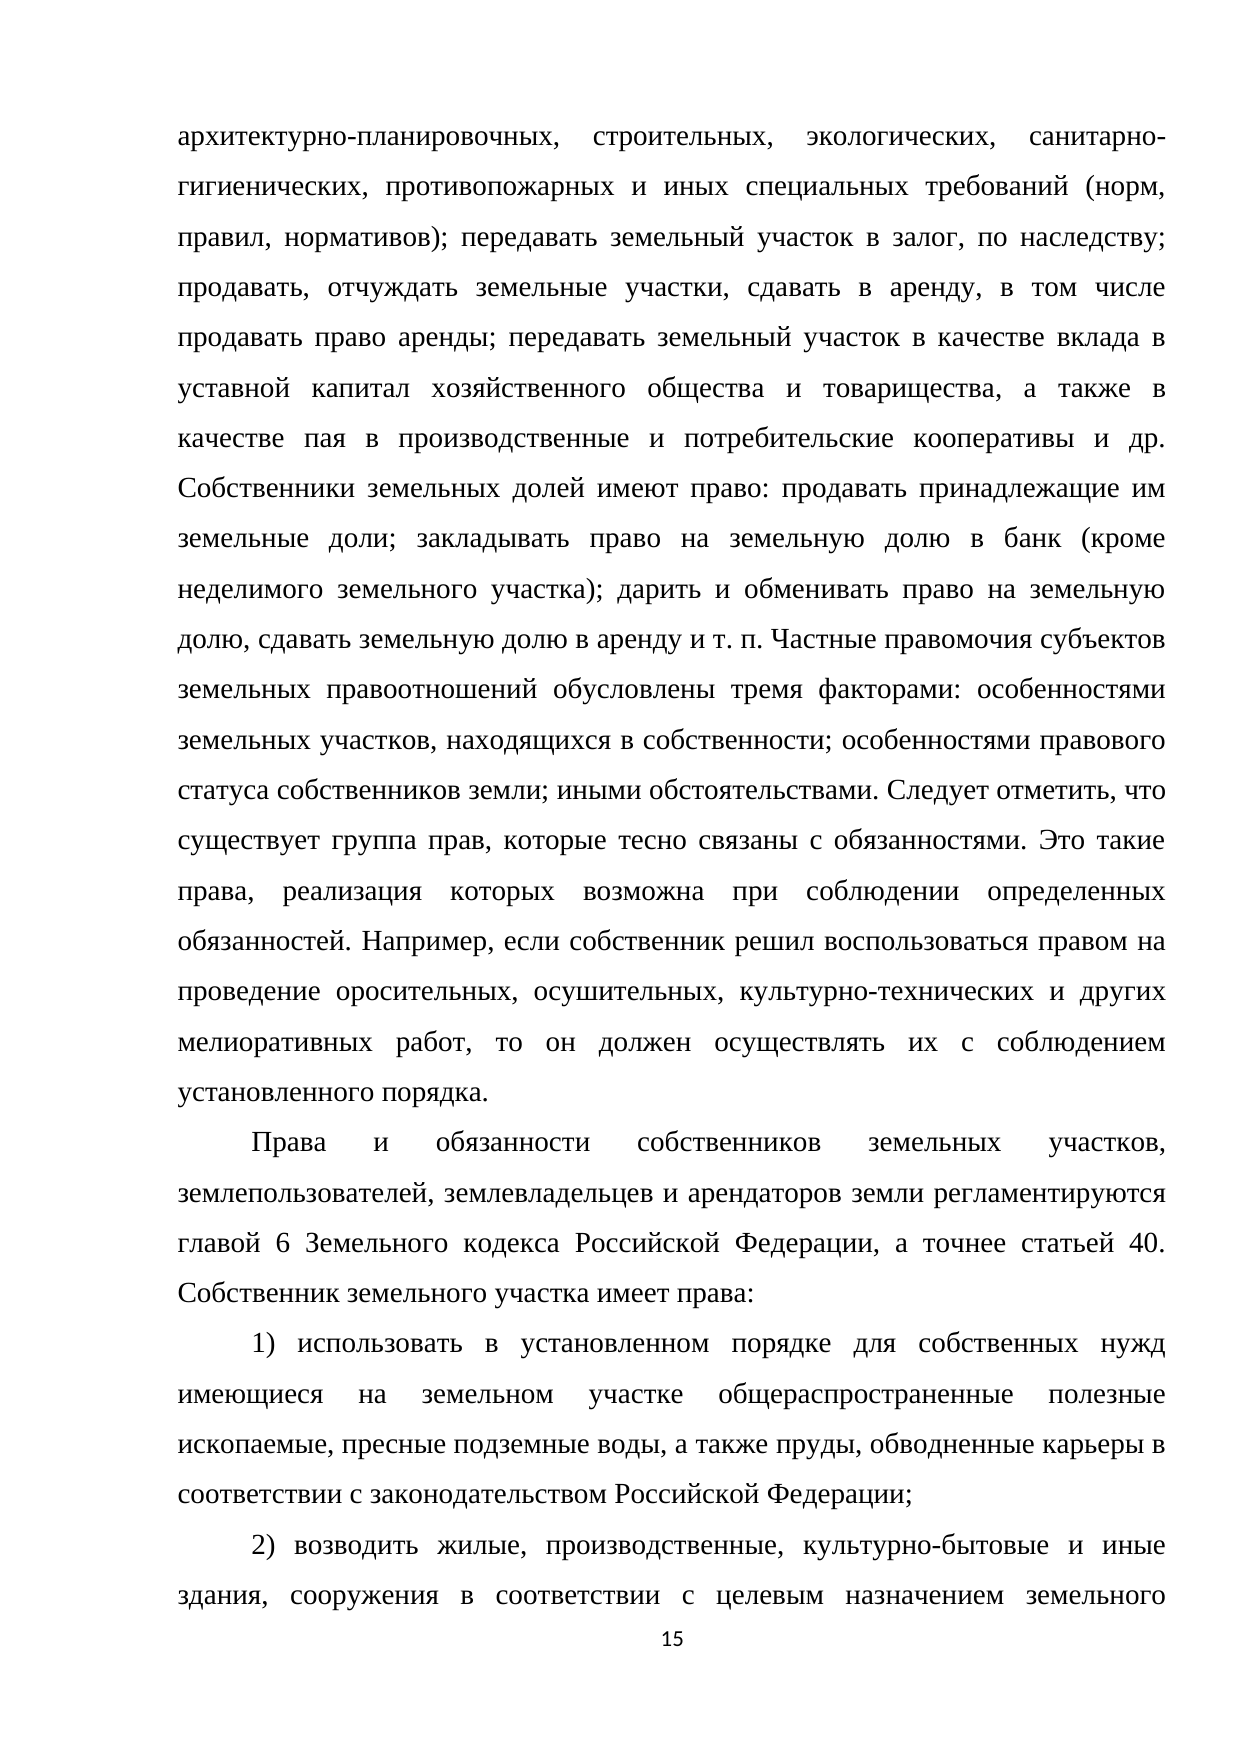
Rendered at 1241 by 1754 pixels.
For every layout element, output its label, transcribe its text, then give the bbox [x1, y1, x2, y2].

list Права и обязанности собственников земельных участков, землепользователей, землевладельцев и арендаторов земли регламентируются главой 6 Земельного кодекса Российской Федерации, а точнее статьей 40. Собственник земельного участка имеет права: [177, 1124, 1167, 1309]
list 1) использовать в установленном порядке для собственных нужд имеющиеся на земельном участке общераспространенные полезные ископаемые, пресные подземные воды, а также пруды, обводненные карьеры в соответствии с законодательством Российской Федерации; [177, 1326, 1167, 1510]
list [177, 1527, 1167, 1611]
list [177, 118, 1167, 1108]
